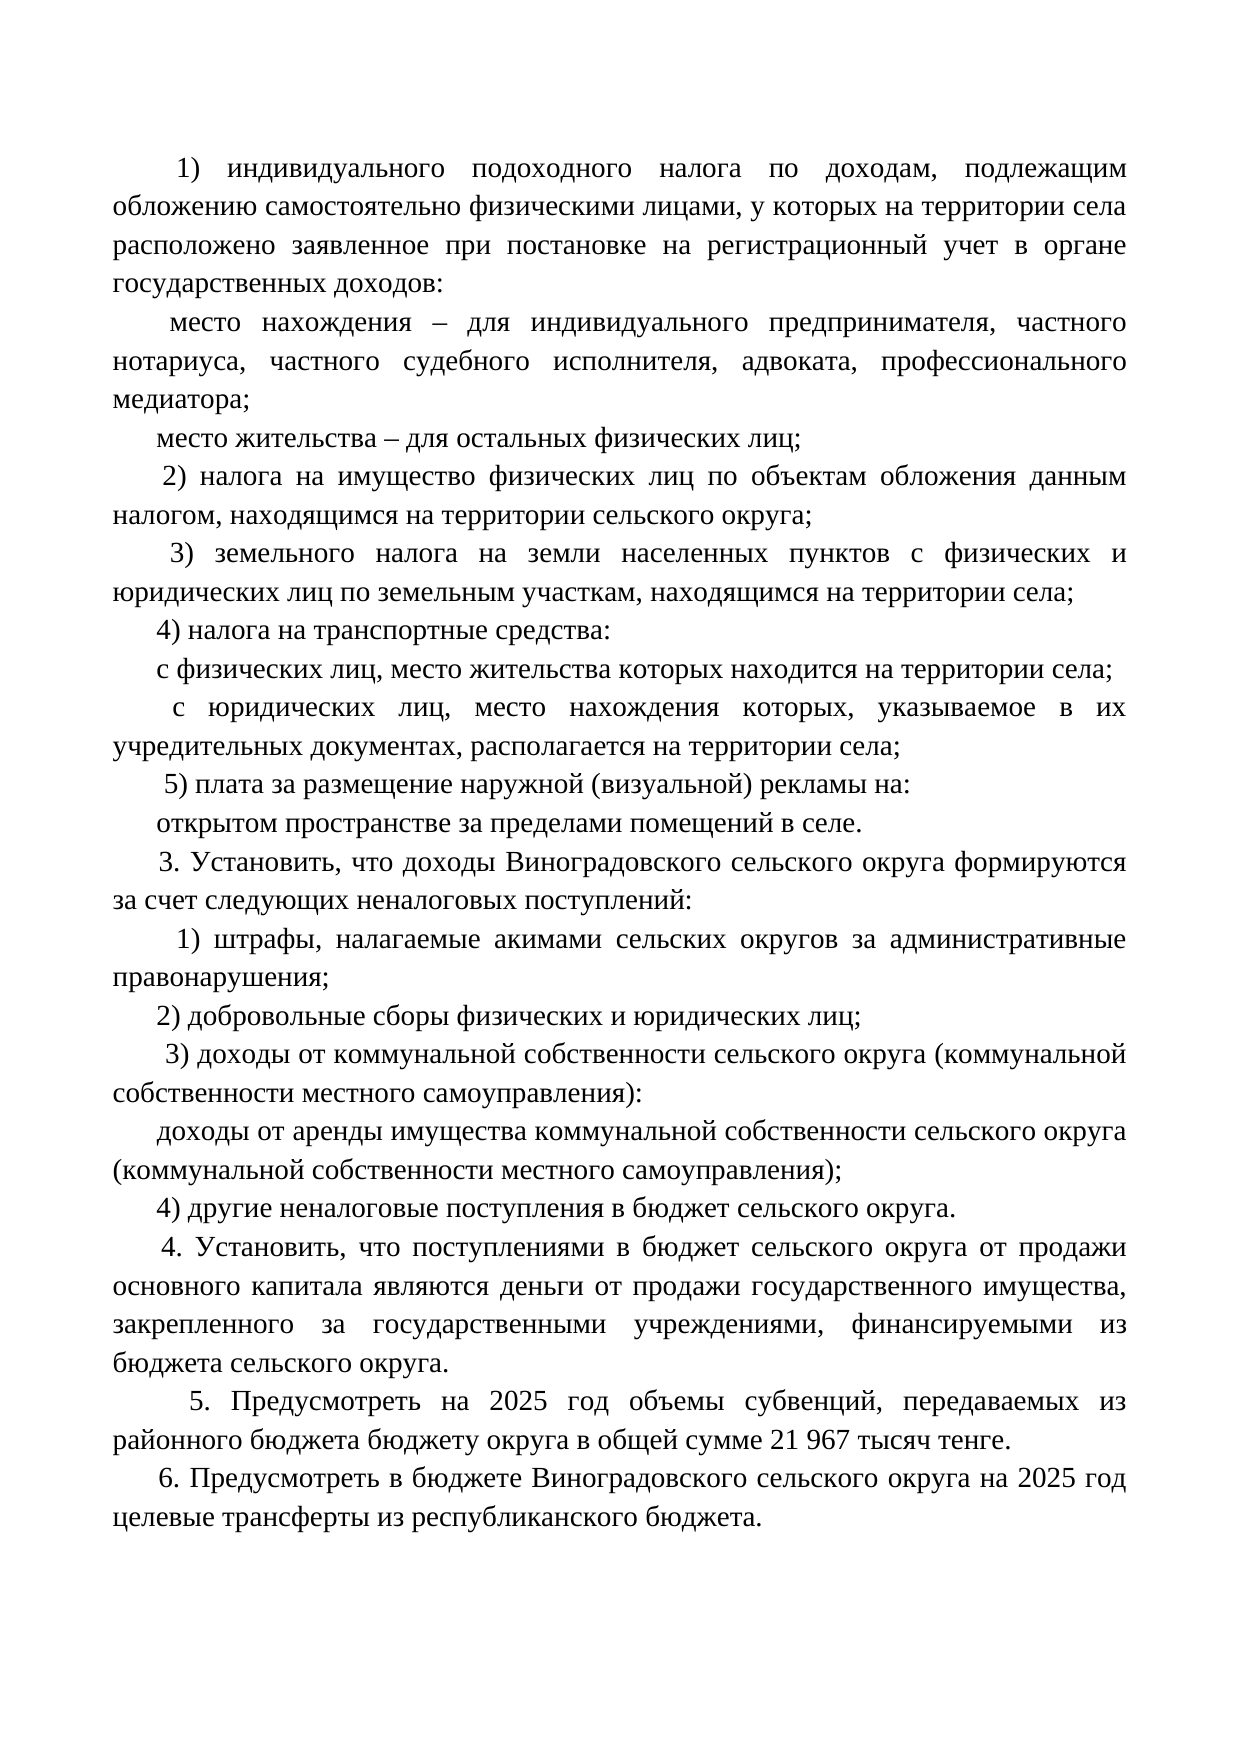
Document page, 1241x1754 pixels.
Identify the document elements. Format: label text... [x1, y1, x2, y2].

text открытом пространстве за пределами помещений в селе. [112, 805, 1128, 839]
text 4. Установить, что поступлениями в бюджет сельского округа от продажи основного капитала являются деньги от продажи государственного имущества, закрепленного за государственными учреждениями, финансируемыми из бюджета сельского округа. [112, 1229, 1128, 1378]
text 2) добровольные сборы физических и юридических лиц; [112, 998, 1128, 1031]
text место жительства – для остальных физических лиц; [112, 420, 1128, 453]
text 3) земельного налога на земли населенных пунктов с физических и юридических лиц по земельным участкам, находящимся на территории села; [112, 535, 1128, 607]
text 5) плата за размещение наружной (визуальной) рекламы на: [112, 767, 1128, 800]
text 6. Предусмотреть в бюджете Виноградовского сельского округа на 2025 год целевые трансферты из республиканского бюджета. [112, 1460, 1128, 1532]
text с физических лиц, место жительства которых находится на территории села; [112, 651, 1128, 684]
text 1) индивидуального подоходного налога по доходам, подлежащим обложению самостоятельно физическими лицами, у которых на территории села расположено заявленное при постановке на регистрационный учет в органе государственных доходов: [112, 150, 1128, 299]
text 3. Установить, что доходы Виноградовского сельского округа формируются за счет следующих неналоговых поступлений: [112, 844, 1128, 916]
text 5. Предусмотреть на 2025 год объемы субвенций, передаваемых из районного бюджета бюджету округа в общей сумме 21 967 тысяч тенге. [112, 1383, 1128, 1455]
text 2) налога на имущество физических лиц по объектам обложения данным налогом, находящимся на территории сельского округа; [112, 458, 1128, 530]
text доходы от аренды имущества коммунальной собственности сельского округа (коммунальной собственности местного самоуправления); [112, 1113, 1128, 1186]
text 3) доходы от коммунальной собственности сельского округа (коммунальной собственности местного самоуправления): [112, 1036, 1128, 1108]
text 4) налога на транспортные средства: [112, 612, 1128, 646]
text с юридических лиц, место нахождения которых, указываемое в их учредительных документах, располагается на территории села; [112, 689, 1128, 762]
text 1) штрафы, налагаемые акимами сельских округов за административные правонарушения; [112, 921, 1128, 993]
text место нахождения – для индивидуального предпринимателя, частного нотариуса, частного судебного исполнителя, адвоката, профессионального медиатора; [112, 304, 1128, 415]
text 4) другие неналоговые поступления в бюджет сельского округа. [112, 1191, 1128, 1224]
